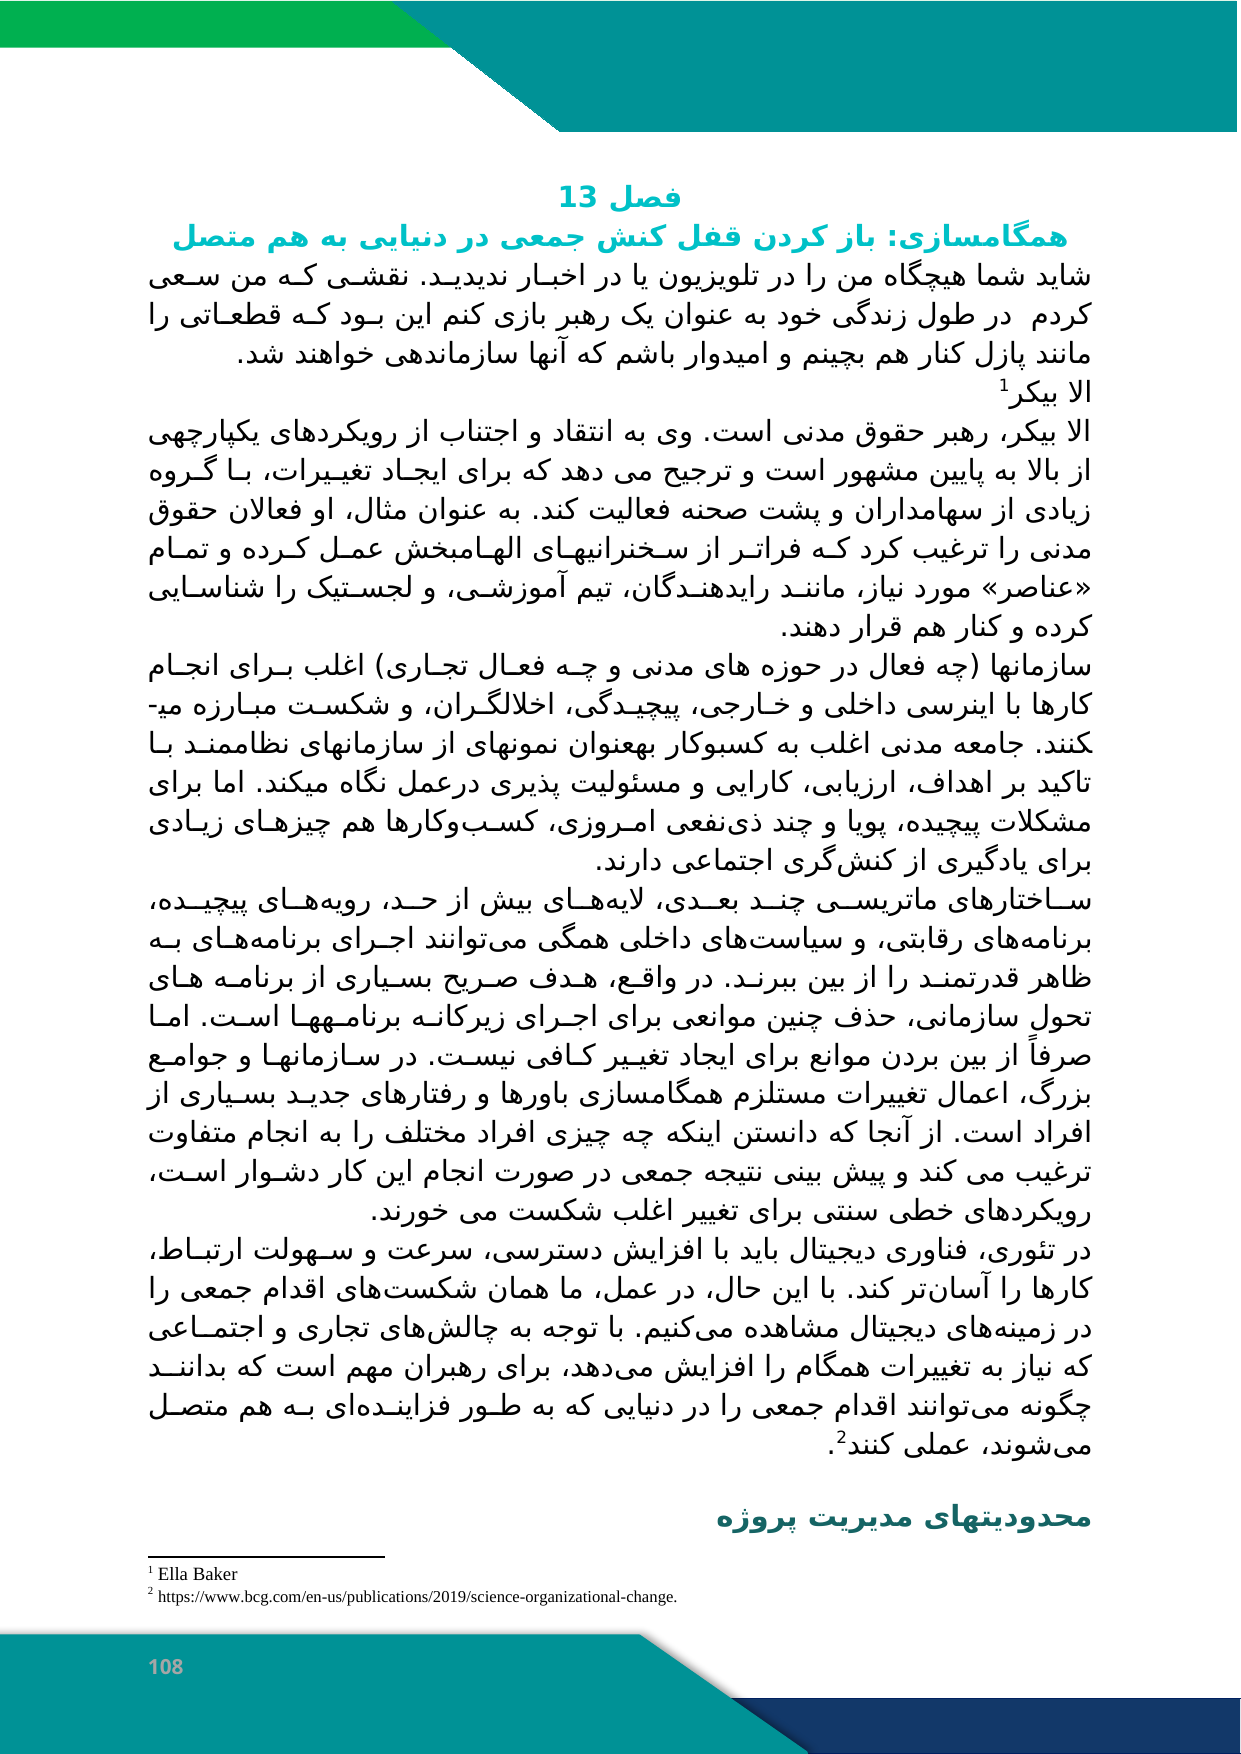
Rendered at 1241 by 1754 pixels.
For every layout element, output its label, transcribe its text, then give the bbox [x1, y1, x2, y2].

text سازمانها (چه فعال در حوزه های مدنی و چه فعال تجاری) اغلب برای انجام کارها با اینرسی داخلی و خارجی، پیچیدگی، اخلالگران، و شکست مبارزه میکنند. جامعه مدنی اغلب به کسبوکار بهعنوان نمونهای از سازمانهای نظاممند با تاکید بر اهداف، ارزیابی، کارایی و مسئولیت پذیری درعمل نگاه میکند. اما برای مشکلات پیچیده، پویا و چند ذی‌نفعی امروزی، کسب‌وکارها هم چیزهای زیادی برای یادگیری از کنش‌گری اجتماعی دارند. [148, 648, 1092, 877]
text الا بیکر، رهبر حقوق مدنی است. وی به انتقاد و اجتناب از رویکردهای یکپارچهی از بالا به پایین مشهور است و ترجیح می دهد که برای ایجاد تغییرات، با گروه زیادی از سهامداران و پشت صحنه فعالیت کند. به عنوان مثال، او فعالان حقوق مدنی را ترغیب کرد که فراتر از سخنرانیهای الهامبخش عمل کرده و تمام «عناصر» مورد نیاز، مانند رایدهندگان، تیم آموزشی، و لجستیک را شناسایی کرده و کنار هم قرار دهند. [148, 414, 1092, 643]
text محدودیتهای مدیریت پروژه [148, 1499, 1092, 1533]
text در تئوری، فناوری دیجیتال باید با افزایش دسترسی، سرعت و سهولت ارتباط، کارها را آسان‌تر کند. با این حال، در عمل، ما همان شکست‌های اقدام جمعی را در زمینه‌های دیجیتال مشاهده می‌کنیم. با توجه به چالش‌های تجاری و اجتماعی که نیاز به تغییرات همگام را افزایش می‌دهد، برای رهبران مهم است که بدانند چگونه می‌توانند اقدام جمعی را در دنیایی که به طور فزاینده‌ای به هم متصل می‌شوند، عملی کنند. [148, 1233, 1092, 1461]
text فصل 13 [148, 181, 1092, 215]
text شاید شما هیچگاه من را در تلویزیون یا در اخبار ندیدید. نقشی که من سعی کردم در طول زندگی خود به عنوان یک رهبر بازی کنم این بود که قطعاتی را مانند پازل کنار هم بچینم و امیدوار باشم که آنها سازماندهی خواهند شد. [148, 259, 1092, 371]
text همگامسازی: باز کردن قفل کنش جمعی در دنیایی به هم متصل [148, 220, 1092, 254]
text ساختارهای ماتریسی چند بعدی، لایه‌های بیش از حد، رویه‌های پیچیده، برنامه‌های رقابتی، و سیاست‌های داخلی همگی می‌توانند اجرای برنامه‌های به ظاهر قدرتمند را از بین ببرند. در واقع، هدف صریح بسیاری از برنامه های تحول سازمانی، حذف چنین موانعی برای اجرای زیرکانه برنامهها است. اما صرفاً از بین بردن موانع برای ایجاد تغییر کافی نیست. در سازمانها و جوامع بزرگ، اعمال تغییرات مستلزم همگامسازی باورها و رفتارهای جدید بسیاری از افراد است. از آنجا که دانستن اینکه چه چیزی افراد مختلف را به انجام متفاوت ترغیب می کند و پیش بینی نتیجه جمعی در صورت انجام این کار دشوار است، رویکردهای خطی سنتی برای تغییر اغلب شکست می خورند. [148, 882, 1092, 1228]
text الا بیکر [148, 376, 1092, 409]
